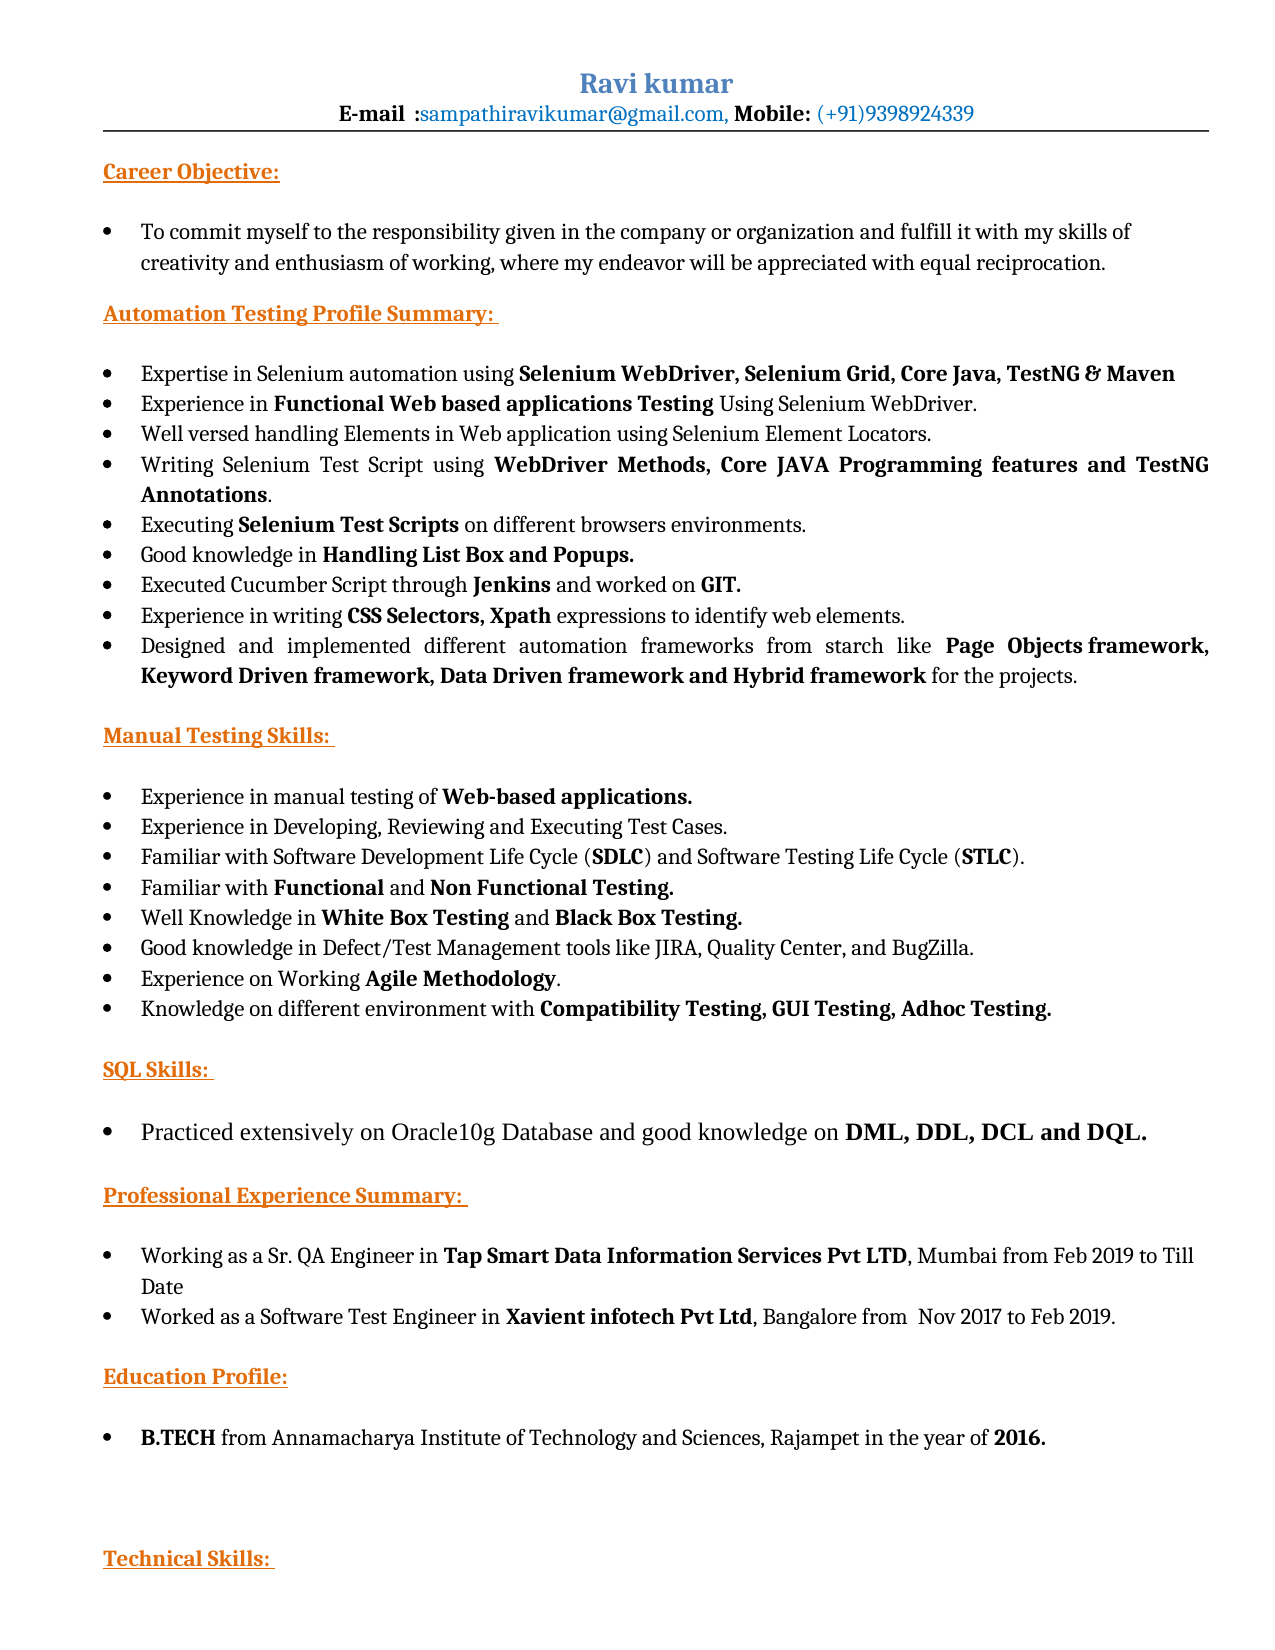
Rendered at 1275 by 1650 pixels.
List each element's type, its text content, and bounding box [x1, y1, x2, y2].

text Career Objective: [103, 159, 1209, 185]
text SQL Skills: [103, 1056, 1209, 1083]
list Executing Selenium Test Scripts on different browsers environments. [103, 512, 1209, 538]
text Technical Skills: [103, 1545, 1209, 1572]
list Experience on Working Agile Methodology. [103, 965, 1209, 992]
list Experience in Developing, Reviewing and Executing Test Cases. [103, 814, 1179, 840]
text Manual Testing Skills: [103, 723, 1209, 749]
list Familiar with Software Development Life Cycle (SDLC) and Software Testing Life Cycle (STLC). [103, 844, 1209, 870]
text Automation Testing Profile Summary: [103, 300, 1209, 327]
list Working as a Sr. QA Engineer in Tap Smart Data Information Services Pvt LTD, Mumbai from Feb 2019 to Till Date [103, 1243, 1209, 1300]
text E-mail :sampathiravikumar@gmail.com, Mobile: (+91)9398924339 [103, 101, 1209, 129]
list Executed Cucumber Script through Jenkins and worked on GIT. [103, 572, 1209, 598]
text Ravi kumar [103, 67, 1209, 101]
list Familiar with Functional and Non Functional Testing. [103, 874, 1209, 901]
list To commit myself to the responsibility given in the company or organization and fulfill it with my skills of creativity and enthusiasm of working, where my endeavor will be appreciated with equal reciprocation. [103, 219, 1209, 276]
list Experience in Functional Web based applications Testing Using Selenium WebDriver. [103, 391, 1209, 417]
list b.tech from Annamacharya Institute of Technology and Sciences, Rajampet in the year of 2016. [103, 1424, 1209, 1451]
list Writing Selenium Test Script using WebDriver Methods, Core JAVA Programming features and TestNG Annotations. [103, 451, 1209, 508]
text Education Profile: [103, 1364, 1209, 1390]
list Well versed handling Elements in Web application using Selenium Element Locators. [103, 421, 1209, 447]
list Designed and implemented different automation frameworks from starch like Page Objects framework, Keyword Driven framework, Data Driven framework and Hybrid framework for the projects. [103, 633, 1209, 689]
list Worked as a Software Test Engineer in Xavient infotech Pvt Ltd, Bangalore from Nov 2017 to Feb 2019. [103, 1304, 1209, 1330]
list Practiced extensively on Oracle10g Database and good knowledge on DML, DDL, DCL and DQL. [103, 1117, 1209, 1146]
list Good knowledge in Defect/Test Management tools like JIRA, Quality Center, and BugZilla. [103, 935, 1209, 961]
list Experience in manual testing of Web-based applications. [103, 784, 1179, 810]
list Expertise in Selenium automation using Selenium WebDriver, Selenium Grid, Core Java, TestNG & Maven [103, 361, 1209, 387]
list Good knowledge in Handling List Box and Popups. [103, 542, 1209, 568]
text Professional Experience Summary: [103, 1183, 1209, 1209]
list Knowledge on different environment with Compatibility Testing, GUI Testing, Adhoc Testing. [103, 996, 1209, 1022]
list Experience in writing CSS Selectors, Xpath expressions to identify web elements. [103, 602, 1209, 629]
list Well Knowledge in White Box Testing and Black Box Testing. [103, 904, 1209, 931]
